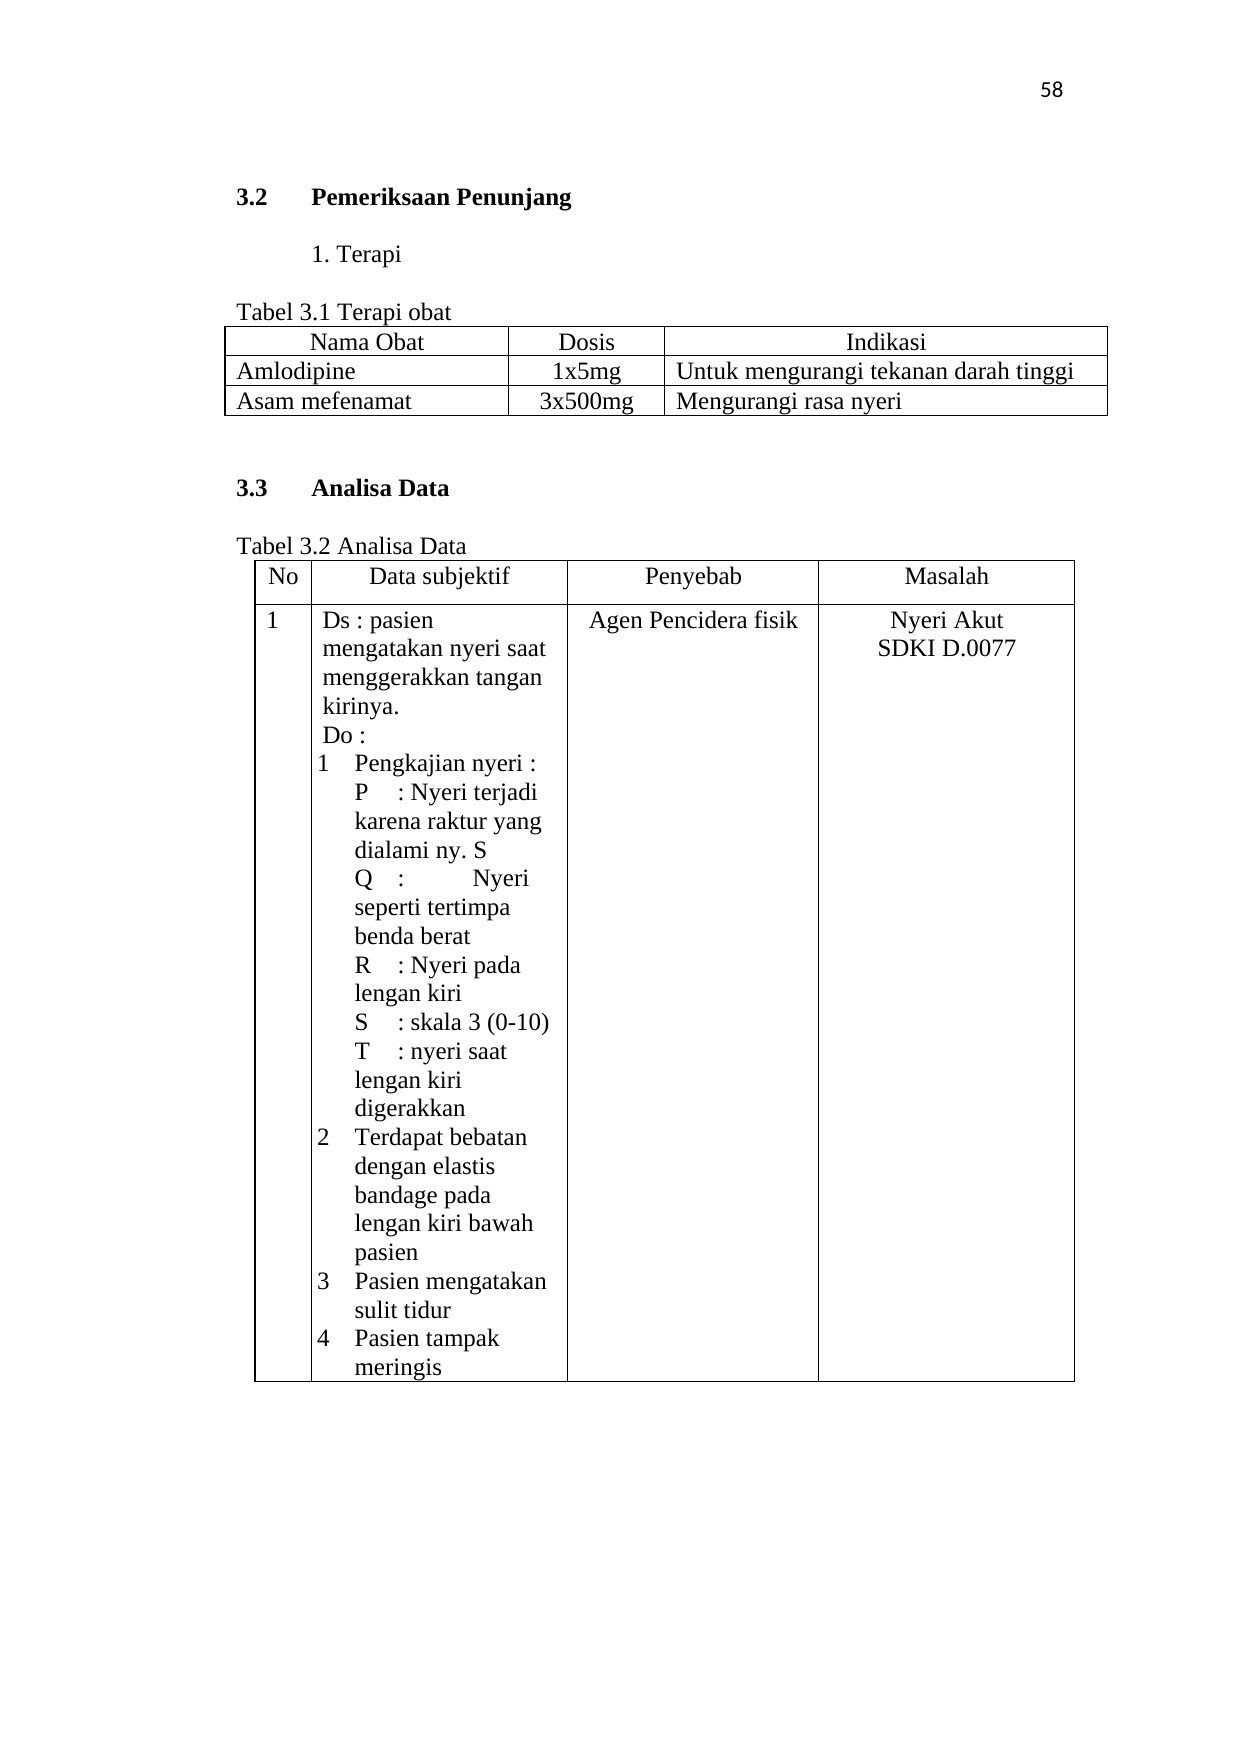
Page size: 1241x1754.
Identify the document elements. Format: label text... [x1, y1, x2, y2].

table_cell 1 [256, 605, 311, 1381]
table_cell Nyeri Akut SDKI D.0077 [819, 605, 1074, 1381]
table_header Indikasi [665, 327, 1107, 355]
table_header Nama Obat [226, 327, 508, 355]
text Tabel 3.1 Terapi obat [236, 297, 1063, 326]
table_header Data subjektif [312, 561, 567, 604]
text 3.2 Pemeriksaan Penunjang [236, 182, 1063, 211]
table_header Masalah [819, 561, 1074, 604]
table_cell Amlodipine [226, 356, 508, 385]
text Tabel 3.2 Analisa Data [236, 531, 1063, 560]
text 3.3 Analisa Data [236, 473, 1063, 502]
table_header No [256, 561, 311, 604]
table_cell 3x500mg [509, 386, 664, 415]
table_header Penyebab [568, 561, 818, 604]
table_cell Untuk mengurangi tekanan darah tinggi [665, 356, 1107, 385]
table_cell Agen Pencidera fisik [568, 605, 818, 1381]
text 1. Terapi [236, 239, 1063, 268]
table_cell Ds : pasien mengatakan nyeri saat menggerakkan tangan kirinya. Do : Pengkajian nyeri : P : Nyeri terjadi karena raktur yang dialami ny. S Q : Nyeri seperti tertimpa benda berat R : Nyeri pada lengan kiri S : skala 3 (0-10) T : nyeri saat lengan kiri digerakkan Terdapat bebatan dengan elastis bandage pada lengan kiri bawah pasien Pasien mengatakan sulit tidur Pasien tampak meringis [312, 605, 567, 1381]
table_header Dosis [509, 327, 664, 355]
table_cell 1x5mg [509, 356, 664, 385]
table_cell Asam mefenamat [226, 386, 508, 415]
table_cell Mengurangi rasa nyeri [665, 386, 1107, 415]
